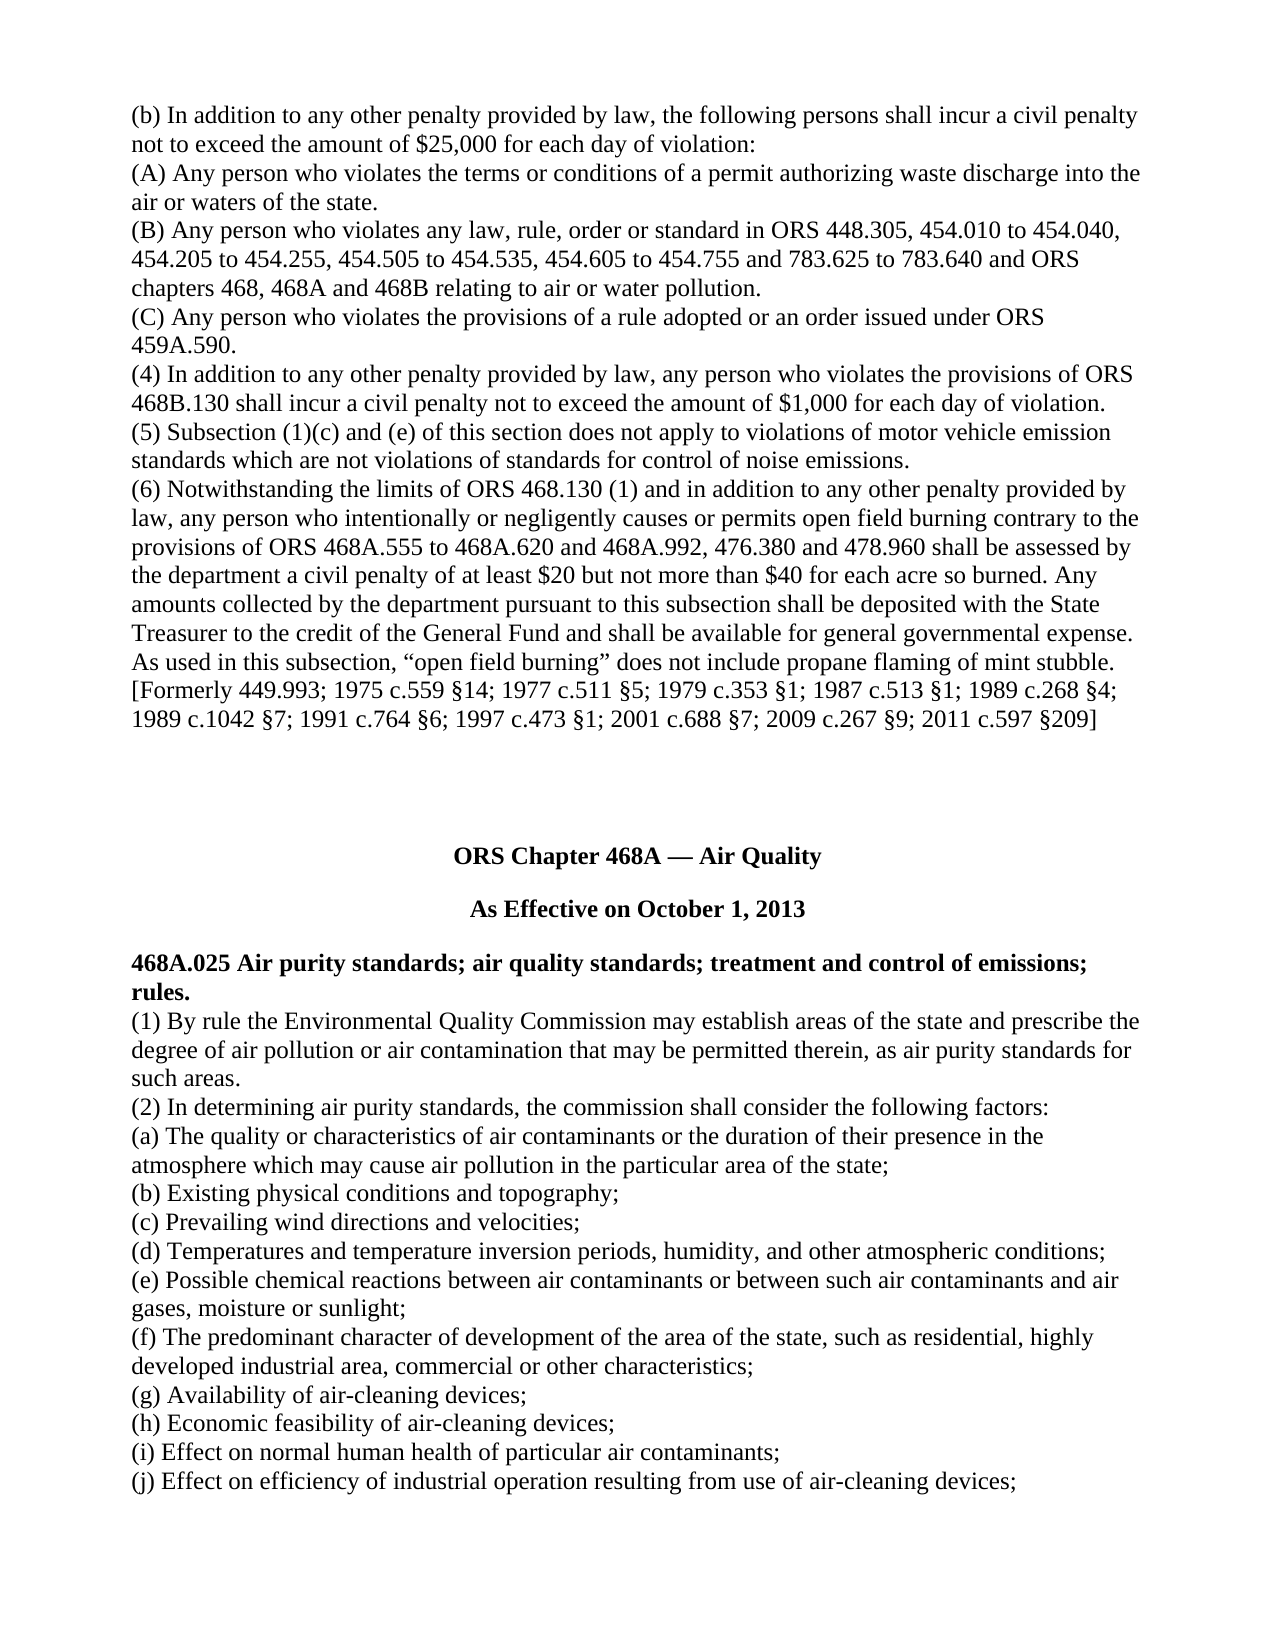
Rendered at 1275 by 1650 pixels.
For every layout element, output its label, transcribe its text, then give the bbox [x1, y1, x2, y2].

text (d) Temperatures and temperature inversion periods, humidity, and other atmospheric conditions; [131, 1236, 1144, 1265]
text As Effective on October 1, 2013 [131, 894, 1144, 923]
text ORS Chapter 468A — Air Quality [131, 841, 1144, 869]
text (c) Prevailing wind directions and velocities; [131, 1207, 1144, 1236]
text (a) The quality or characteristics of air contaminants or the duration of their presence in the atmosphere which may cause air pollution in the particular area of the state; [131, 1121, 1144, 1178]
text (e) Possible chemical reactions between air contaminants or between such air contaminants and air gases, moisture or sunlight; [131, 1265, 1144, 1322]
text (1) By rule the Environmental Quality Commission may establish areas of the state and prescribe the degree of air pollution or air contamination that may be permitted therein, as air purity standards for such areas. [131, 1006, 1144, 1092]
text (i) Effect on normal human health of particular air contaminants; [131, 1437, 1144, 1466]
text (j) Effect on efficiency of industrial operation resulting from use of air-cleaning devices; [131, 1466, 1144, 1495]
text (B) Any person who violates any law, rule, order or standard in ORS 448.305, 454.010 to 454.040, 454.205 to 454.255, 454.505 to 454.535, 454.605 to 454.755 and 783.625 to 783.640 and ORS chapters 468, 468A and 468B relating to air or water pollution. [131, 216, 1144, 302]
text (5) Subsection (1)(c) and (e) of this section does not apply to violations of motor vehicle emission standards which are not violations of standards for control of noise emissions. [131, 417, 1144, 474]
text (f) The predominant character of development of the area of the state, such as residential, highly developed industrial area, commercial or other characteristics; [131, 1322, 1144, 1380]
text 468A.025 Air purity standards; air quality standards; treatment and control of emissions; rules. [131, 948, 1144, 1006]
text (A) Any person who violates the terms or conditions of a permit authorizing waste discharge into the air or waters of the state. [131, 158, 1144, 216]
text (2) In determining air purity standards, the commission shall consider the following factors: [131, 1092, 1144, 1121]
text (4) In addition to any other penalty provided by law, any person who violates the provisions of ORS 468B.130 shall incur a civil penalty not to exceed the amount of $1,000 for each day of violation. [131, 359, 1144, 417]
text (b) In addition to any other penalty provided by law, the following persons shall incur a civil penalty not to exceed the amount of $25,000 for each day of violation: [131, 101, 1144, 158]
text (g) Availability of air-cleaning devices; [131, 1380, 1144, 1408]
text (b) Existing physical conditions and topography; [131, 1178, 1144, 1207]
text (C) Any person who violates the provisions of a rule adopted or an order issued under ORS 459A.590. [131, 302, 1144, 359]
text (6) Notwithstanding the limits of ORS 468.130 (1) and in addition to any other penalty provided by law, any person who intentionally or negligently causes or permits open field burning contrary to the provisions of ORS 468A.555 to 468A.620 and 468A.992, 476.380 and 478.960 shall be assessed by the department a civil penalty of at least $20 but not more than $40 for each acre so burned. Any amounts collected by the department pursuant to this subsection shall be deposited with the State Treasurer to the credit of the General Fund and shall be available for general governmental expense. As used in this subsection, “open field burning” does not include propane flaming of mint stubble. [Formerly 449.993; 1975 c.559 §14; 1977 c.511 §5; 1979 c.353 §1; 1987 c.513 §1; 1989 c.268 §4; 1989 c.1042 §7; 1991 c.764 §6; 1997 c.473 §1; 2001 c.688 §7; 2009 c.267 §9; 2011 c.597 §209] [131, 474, 1144, 733]
text (h) Economic feasibility of air-cleaning devices; [131, 1408, 1144, 1437]
